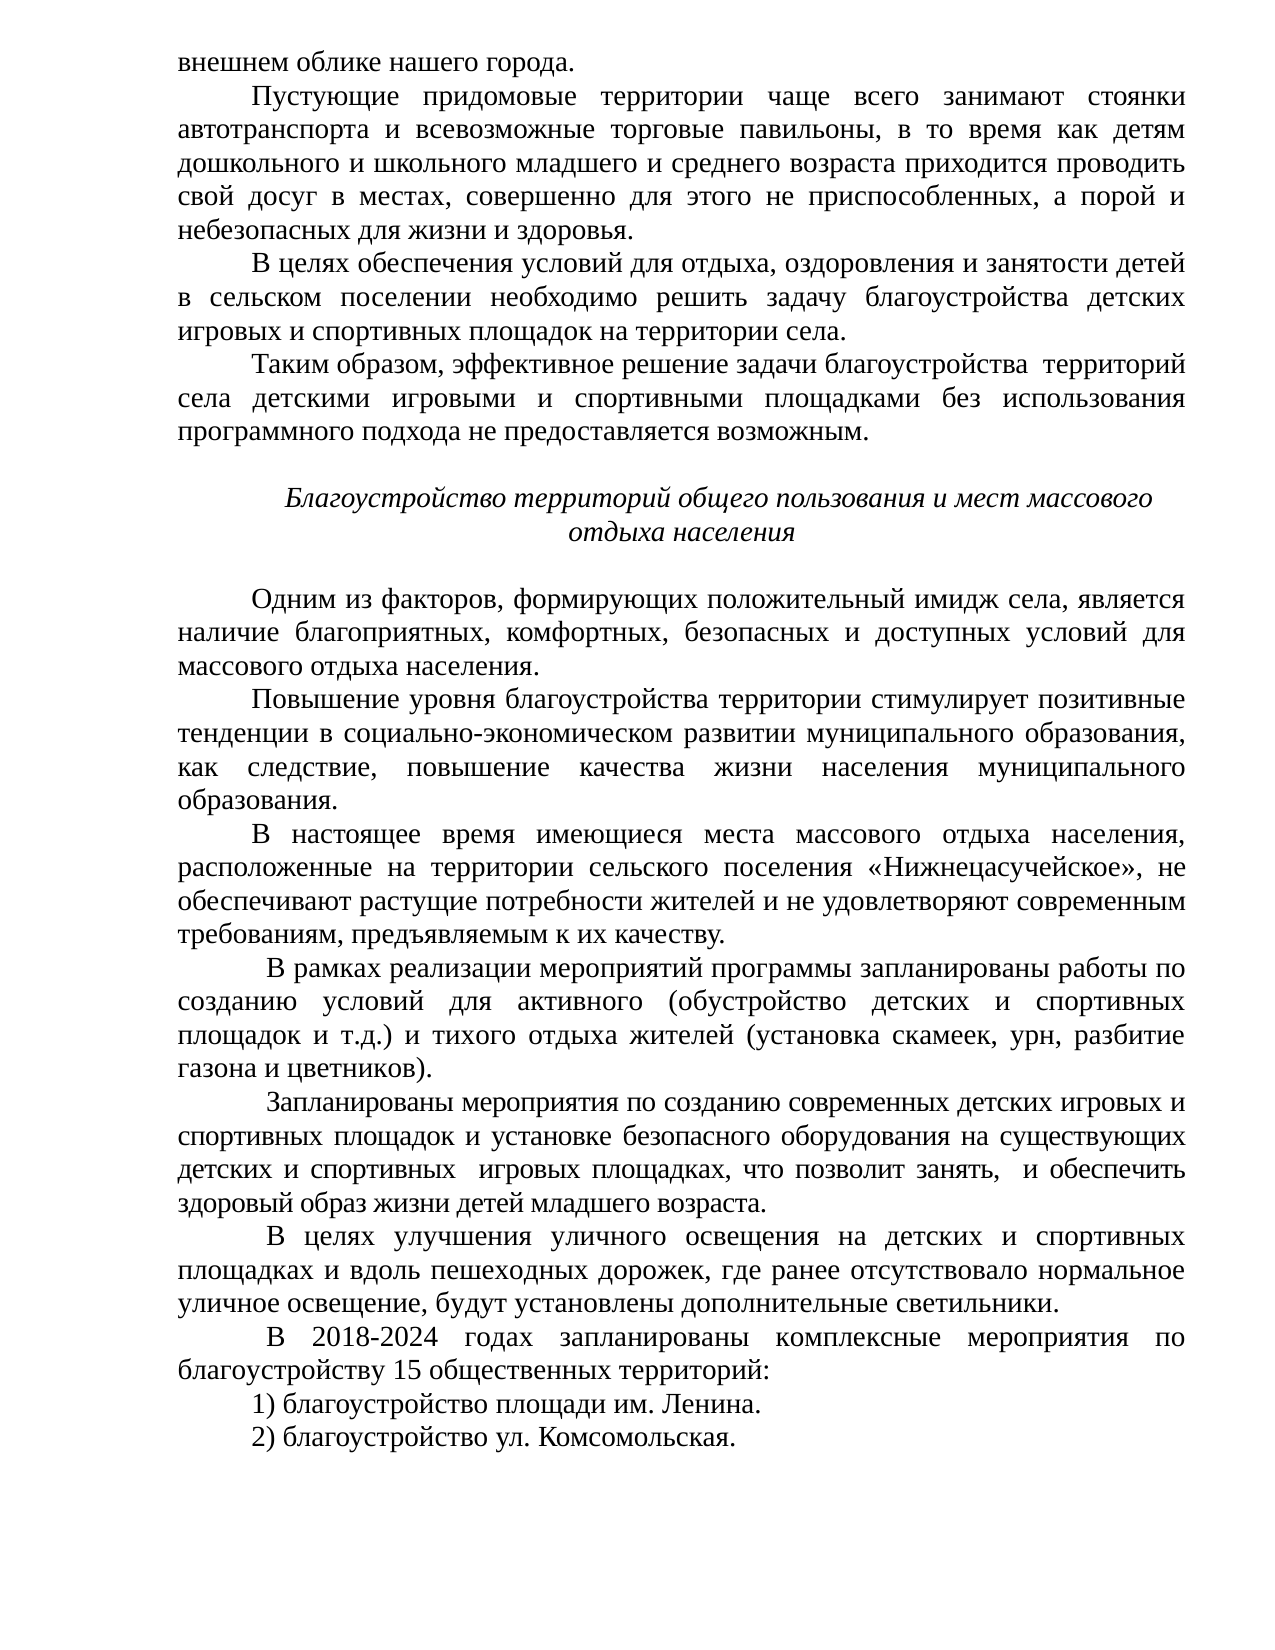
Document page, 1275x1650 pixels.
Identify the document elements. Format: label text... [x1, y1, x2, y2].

text Повышение уровня благоустройства территории стимулирует позитивные тенденции в социально-экономическом развитии муниципального образования, как следствие, повышение качества жизни населения муниципального образования. [177, 682, 1186, 816]
text В целях улучшения уличного освещения на детских и спортивных площадках и вдоль пешеходных дорожек, где ранее отсутствовало нормальное уличное освещение, будут установлены дополнительные светильники. [177, 1218, 1186, 1319]
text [177, 44, 1186, 78]
text Пустующие придомовые территории чаще всего занимают стоянки автотранспорта и всевозможные торговые павильоны, в то время как детям дошкольного и школьного младшего и среднего возраста приходится проводить свой досуг в местах, совершенно для этого не приспособленных, а порой и небезопасных для жизни и здоровья. [177, 78, 1186, 246]
text Благоустройство территорий общего пользования и мест массового отдыха населения [177, 480, 1186, 547]
text В 2018-2024 годах запланированы комплексные мероприятия по благоустройству 15 общественных территорий: [177, 1319, 1186, 1386]
text Одним из факторов, формирующих положительный имидж села, является наличие благоприятных, комфортных, безопасных и доступных условий для массового отдыха населения. [177, 581, 1186, 682]
text В целях обеспечения условий для отдыха, оздоровления и занятости детей в сельском поселении необходимо решить задачу благоустройства детских игровых и спортивных площадок на территории села. [177, 246, 1186, 346]
text Таким образом, эффективное решение задачи благоустройства территорий села детскими игровыми и спортивными площадками без использования программного подхода не предоставляется возможным. [177, 346, 1186, 447]
text 1) благоустройство площади им. Ленина. [177, 1386, 1186, 1419]
text В настоящее время имеющиеся места массового отдыха населения, расположенные на территории сельского поселения «Нижнецасучейское», не обеспечивают растущие потребности жителей и не удовлетворяют современным требованиям, предъявляемым к их качеству. [177, 816, 1186, 950]
text В рамках реализации мероприятий программы запланированы работы по созданию условий для активного (обустройство детских и спортивных площадок и т.д.) и тихого отдыха жителей (установка скамеек, урн, разбитие газона и цветников). [177, 950, 1186, 1084]
text Запланированы мероприятия по созданию современных детских игровых и спортивных площадок и установке безопасного оборудования на существующих детских и спортивных игровых площадках, что позволит занять, и обеспечить здоровый образ жизни детей младшего возраста. [177, 1084, 1186, 1218]
text 2) благоустройство ул. Комсомольская. [177, 1419, 1186, 1453]
